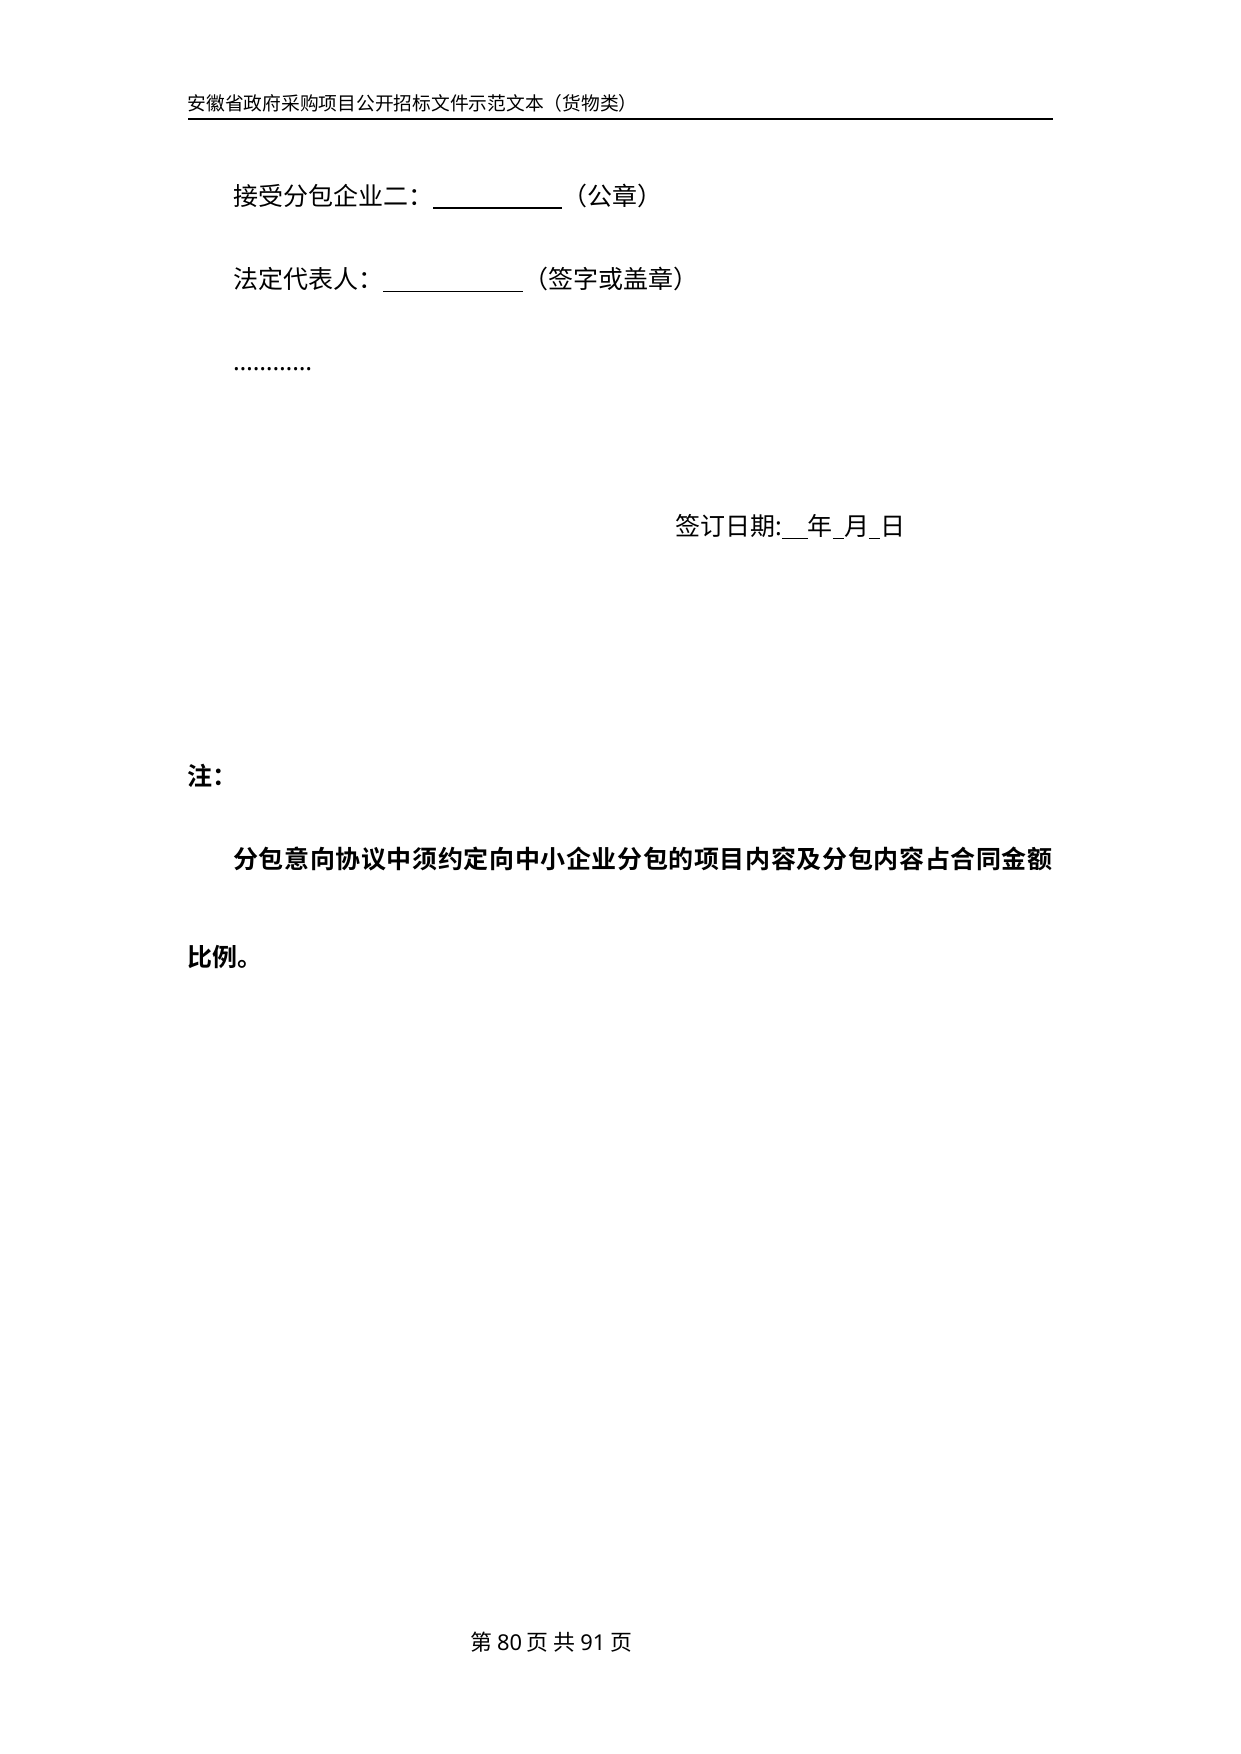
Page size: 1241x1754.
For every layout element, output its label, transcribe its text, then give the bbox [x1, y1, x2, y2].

text ………… [187, 328, 1053, 393]
text 分包意向协议中须约定向中小企业分包的项目内容及分包内容占合同金额比例。 [187, 825, 1053, 988]
text 签订日期: 年 月 日 [187, 492, 1003, 557]
text 注： [187, 742, 1053, 807]
text 接受分包企业二： （公章） [187, 162, 1053, 227]
text 法定代表人： （签字或盖章） [187, 245, 1053, 310]
